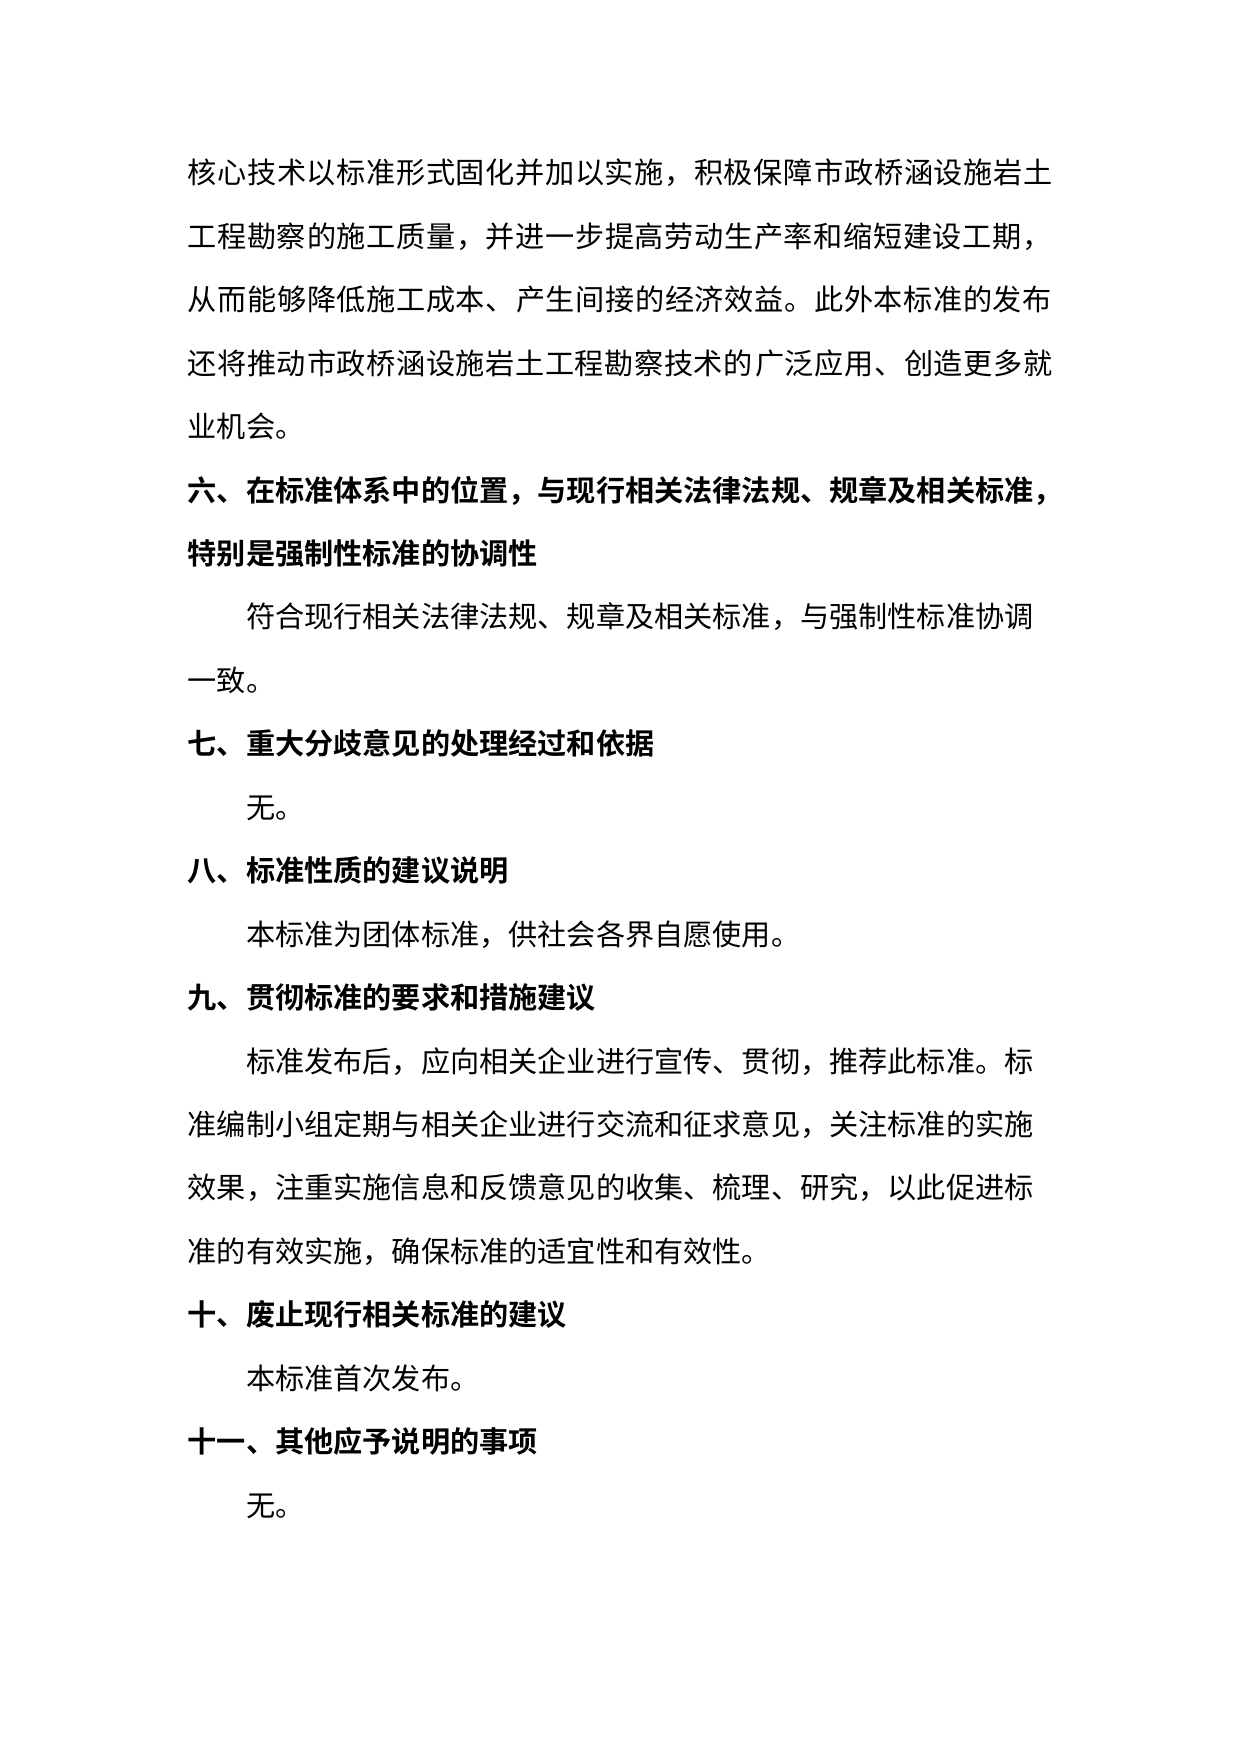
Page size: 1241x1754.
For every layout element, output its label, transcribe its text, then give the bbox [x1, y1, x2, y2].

text 十一、其他应予说明的事项 [187, 1419, 1053, 1461]
text 无。 [187, 1482, 1053, 1524]
text 标准发布后，应向相关企业进行宣传、贯彻，推荐此标准。标准编制小组定期与相关企业进行交流和征求意见，关注标准的实施效果，注重实施信息和反馈意见的收集、梳理、研究，以此促进标准的有效实施，确保标准的适宜性和有效性。 [187, 1038, 1053, 1271]
text 八、标准性质的建议说明 [187, 848, 1053, 890]
text 无。 [187, 784, 1053, 827]
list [187, 150, 1053, 446]
text 七、重大分歧意见的处理经过和依据 [187, 721, 1053, 763]
text 十、废止现行相关标准的建议 [187, 1292, 1053, 1334]
text 九、贯彻标准的要求和措施建议 [187, 975, 1053, 1017]
text 本标准为团体标准，供社会各界自愿使用。 [187, 911, 1053, 953]
text 六、在标准体系中的位置，与现行相关法律法规、规章及相关标准，特别是强制性标准的协调性 [187, 467, 1053, 573]
text 符合现行相关法律法规、规章及相关标准，与强制性标准协调一致。 [187, 594, 1053, 700]
text 本标准首次发布。 [187, 1355, 1053, 1398]
